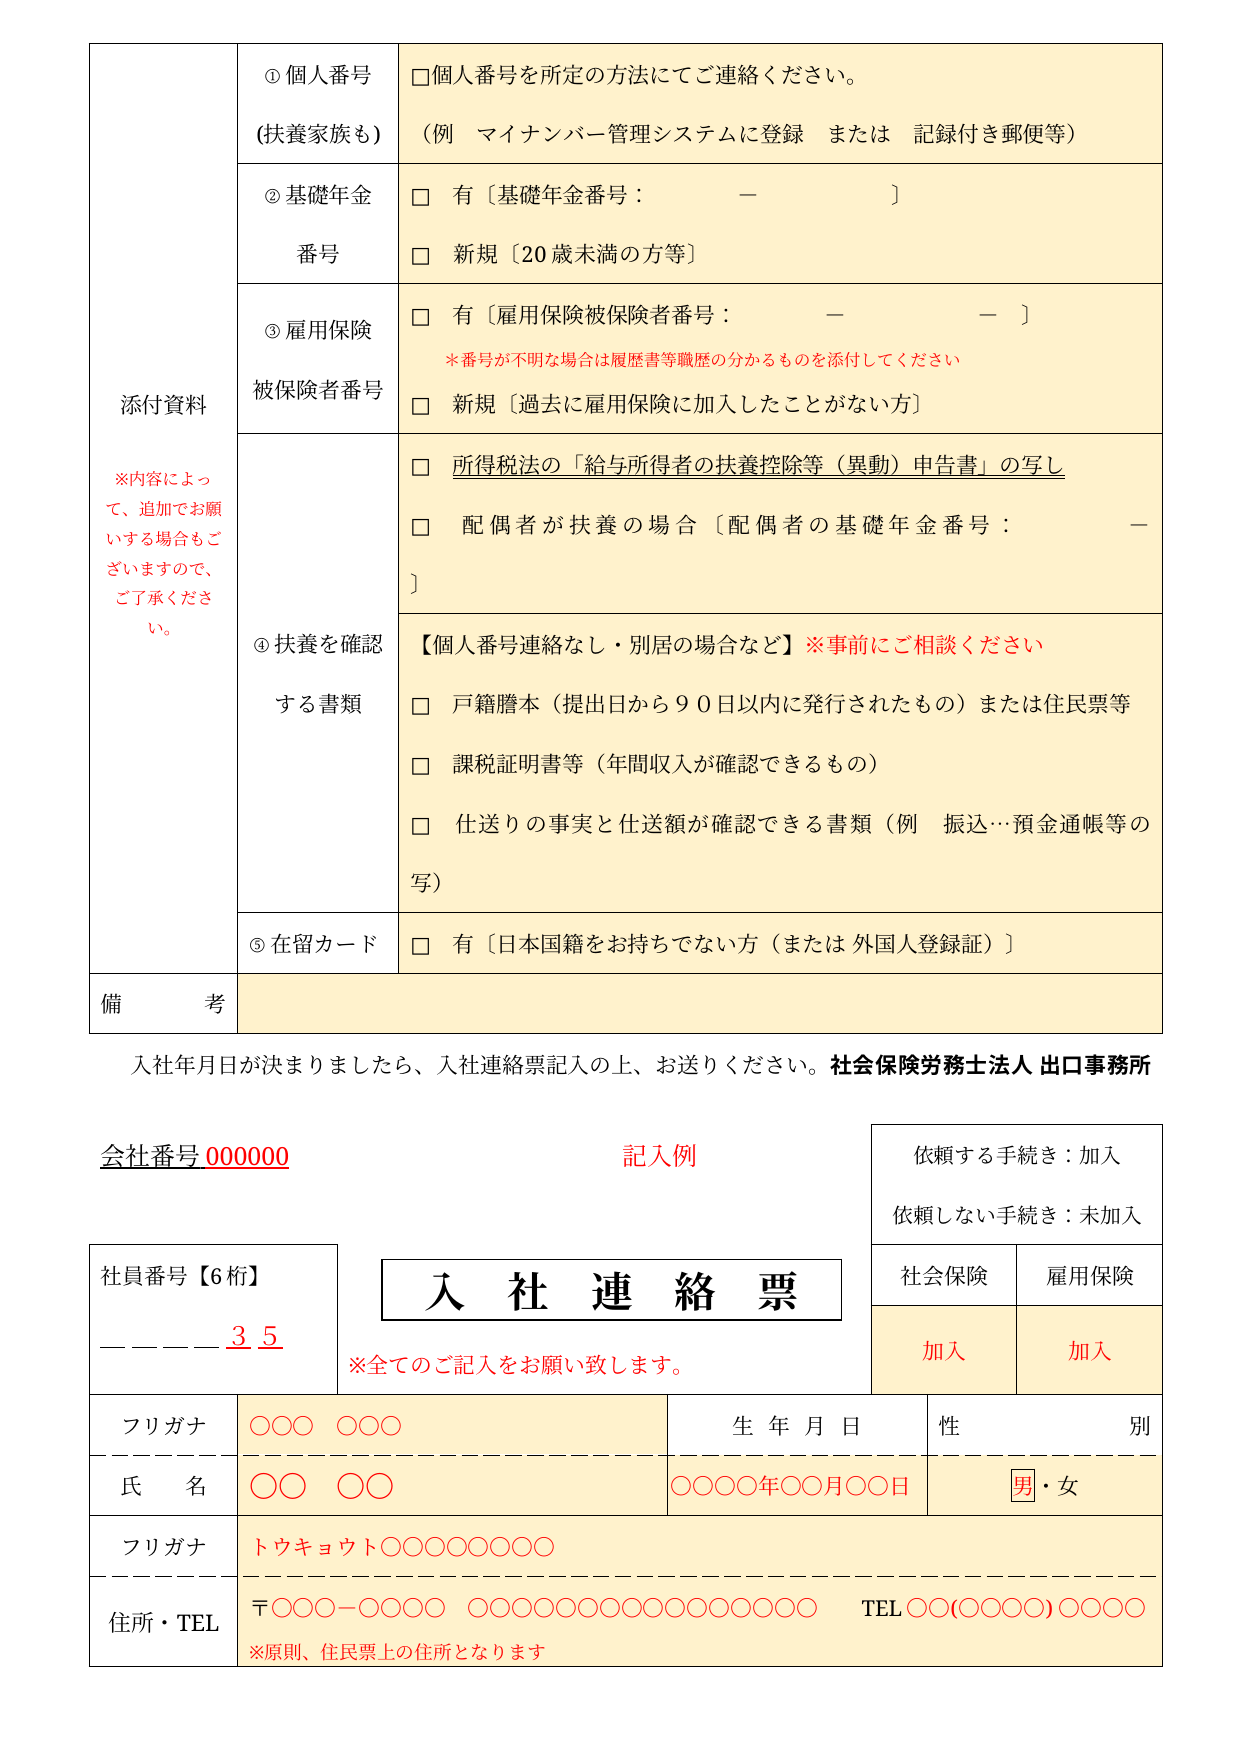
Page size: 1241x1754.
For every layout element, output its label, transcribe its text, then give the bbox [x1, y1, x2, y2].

table_cell 男・女 [928, 1455, 1162, 1515]
table_cell □ 有〔日本国籍をお持ちでない方（または 外国人登録証）〕 [399, 913, 1162, 973]
table_header 依頼する手続き：加入 依頼しない手続き：未加入 [872, 1125, 1162, 1244]
table_cell 備考 [90, 974, 237, 1033]
table_cell 性別 [928, 1395, 1162, 1454]
text 入社年月日が決まりましたら、入社連絡票記入の上、お送りください。社会保険労務士法人 出口事務所 [89, 1034, 1152, 1094]
table_cell 添付資料 ※内容によって、追加でお願いする場合もございますので、ご了承ください。 [90, 44, 237, 973]
table_cell 〇〇〇〇年〇〇月〇〇日 [668, 1455, 927, 1515]
table_cell ④扶養を確認する書類 [238, 434, 398, 912]
table_cell 〇〇〇 〇〇〇 [238, 1395, 667, 1454]
table_cell 社員番号【6桁】 ＿ ＿ ＿ ＿ ３ ５ [90, 1245, 337, 1394]
table_cell ③雇用保険 被保険者番号 [238, 284, 398, 433]
table_cell □ 所得税法の「給与所得者の扶養控除等（異動）申告書」の写し □ 配偶者が扶養の場合〔配偶者の基礎年金番号： － 〕 [399, 434, 1162, 613]
table_cell 加入 [1017, 1306, 1162, 1394]
table_cell ⑤在留カード [238, 913, 398, 973]
table_cell フリガナ [90, 1395, 237, 1454]
table_cell ①個人番号 (扶養家族も) [238, 44, 398, 163]
table_cell 住所・TEL [90, 1576, 237, 1666]
table_cell 〒〇〇〇－〇〇〇〇 〇〇〇〇〇〇〇〇〇〇〇〇〇〇〇〇 TEL〇〇(〇〇〇〇) 〇〇〇〇 ※原則、住民票上の住所となります [238, 1576, 1162, 1666]
table_cell □個人番号を所定の方法にてご連絡ください。 （例 マイナンバー管理システムに登録 または 記録付き郵便等） [399, 44, 1162, 163]
table_cell 〇〇 〇〇 [238, 1455, 667, 1515]
table_cell ②基礎年金 番号 [238, 164, 398, 283]
table_cell 社会保険 [872, 1245, 1016, 1304]
table_cell 入 社 連 絡 票 ※全てのご記入をお願い致します。 [338, 1245, 871, 1394]
table_cell 加入 [872, 1306, 1016, 1394]
table_cell フリガナ [90, 1516, 237, 1576]
table_cell 雇用保険 [1017, 1245, 1162, 1304]
table_cell □ 有〔雇用保険被保険者番号： － － 〕 ＊番号が不明な場合は履歴書等職歴の分かるものを添付してください □ 新規〔過去に雇用保険に加入したことがない方〕 [399, 284, 1162, 433]
table_cell [238, 974, 1162, 1033]
table_cell □ 有〔基礎年金番号： － 〕 □ 新規〔20歳未満の方等〕 [399, 164, 1162, 283]
table_header 会社番号000000 記入例 [90, 1125, 871, 1244]
table_cell 生年月日 [668, 1395, 927, 1454]
table_cell 氏 名 [90, 1455, 237, 1515]
table_cell トウキョウト〇〇〇〇〇〇〇〇 [238, 1516, 1162, 1576]
table_cell 【個人番号連絡なし・別居の場合など】※事前にご相談ください □ 戸籍謄本（提出日から９０日以内に発行されたもの）または住民票等 □ 課税証明書等（年間収入が確認できるもの） □ 仕送りの事実と仕送額が確認できる書類（例 振込…預金通帳等の写） [399, 614, 1162, 912]
